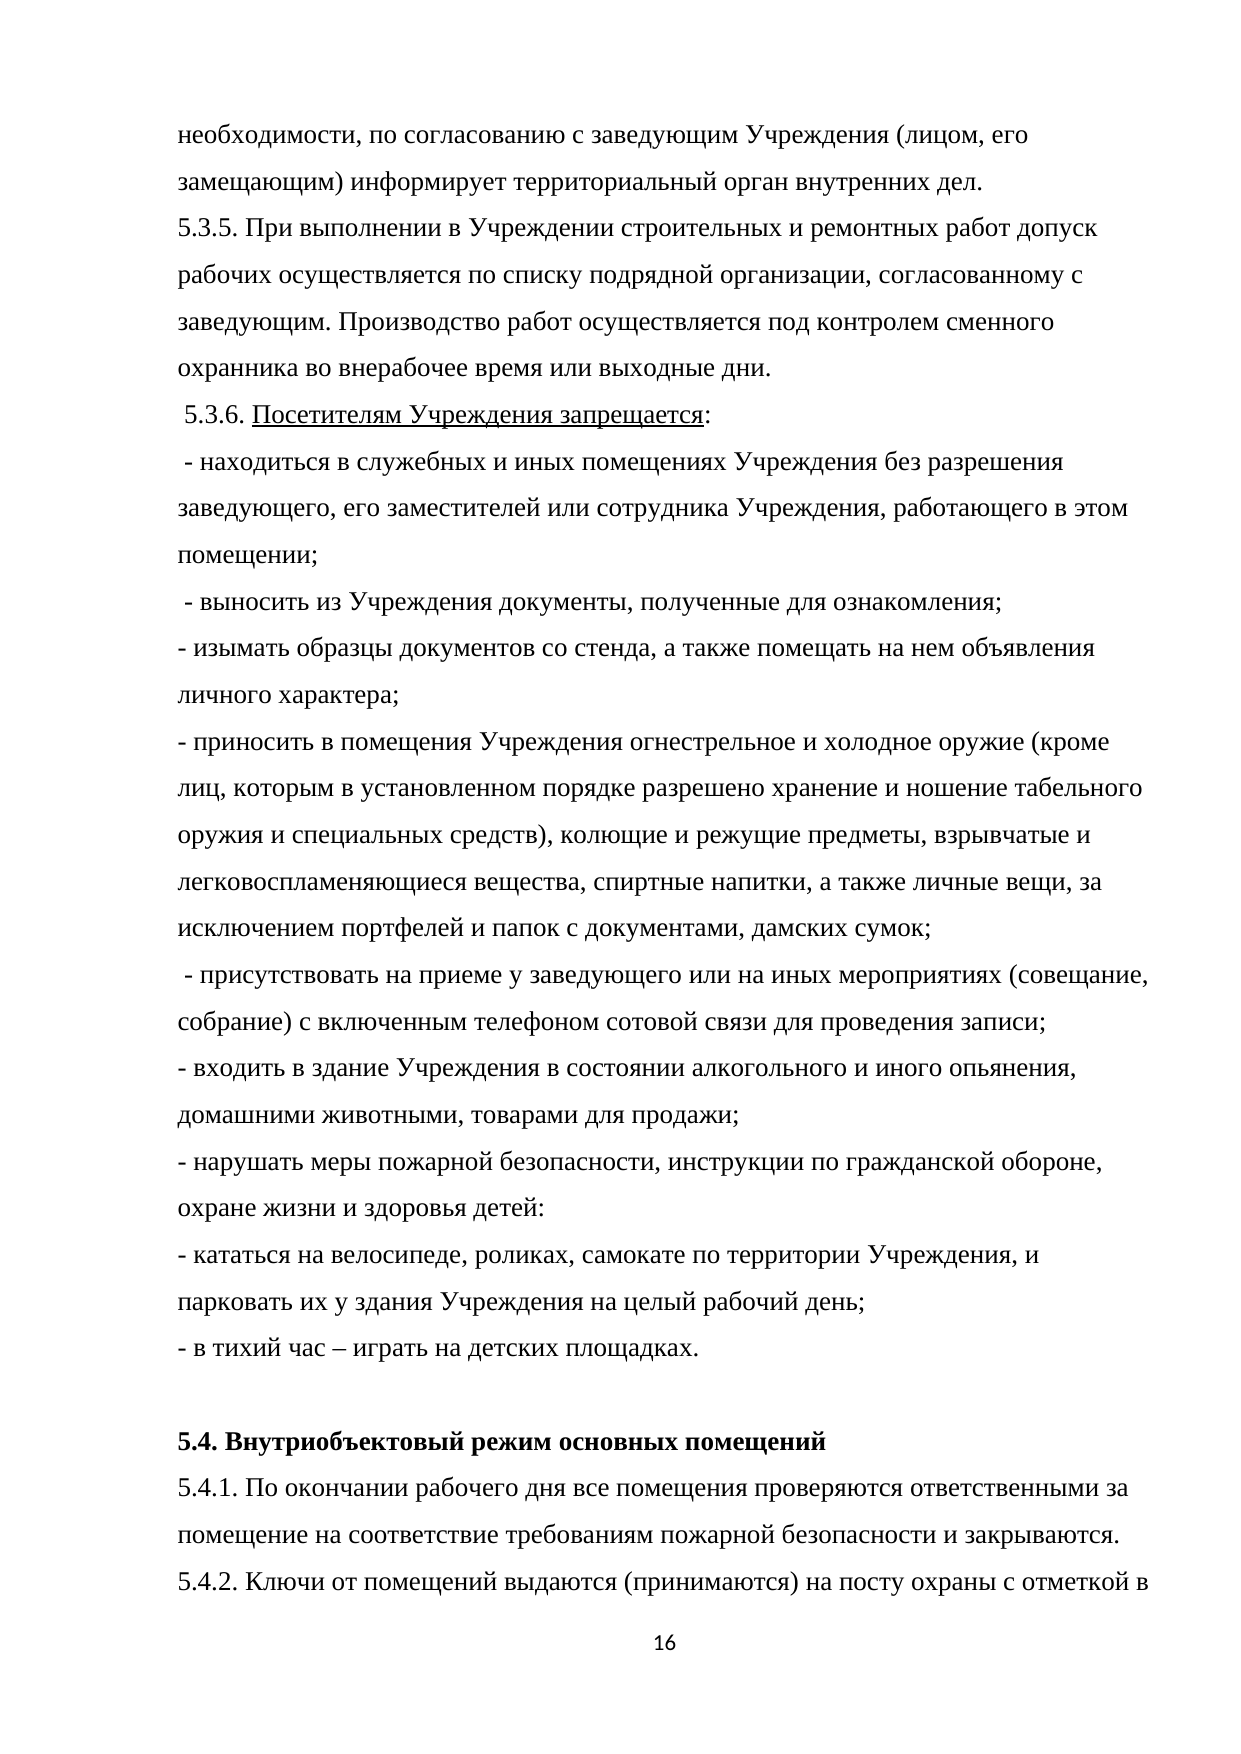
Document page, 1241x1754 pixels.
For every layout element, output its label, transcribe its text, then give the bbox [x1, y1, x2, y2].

text - находиться в служебных и иных помещениях Учреждения без разрешения заведующего, его заместителей или сотрудника Учреждения, работающего в этом помещении; [177, 445, 1152, 569]
text - кататься на велосипеде, роликах, самокате по территории Учреждения, и парковать их у здания Учреждения на целый рабочий день; [177, 1238, 1152, 1316]
text - выносить из Учреждения документы, полученные для ознакомления; [177, 585, 1152, 616]
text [177, 118, 1152, 196]
text - изымать образцы документов со стенда, а также помещать на нем объявления личного характера; [177, 631, 1152, 709]
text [177, 1471, 1152, 1596]
text - входить в здание Учреждения в состоянии алкогольного и иного опьянения, домашними животными, товарами для продажи; [177, 1051, 1152, 1129]
text - присутствовать на приеме у заведующего или на иных мероприятиях (совещание, собрание) с включенным телефоном сотовой связи для проведения записи; [177, 958, 1152, 1036]
text 5.3.6. Посетителям Учреждения запрещается: [177, 398, 1152, 429]
text 5.3.5. При выполнении в Учреждении строительных и ремонтных работ допуск рабочих осуществляется по списку подрядной организации, согласованному с заведующим. Производство работ осуществляется под контролем сменного охранника во внерабочее время или выходные дни. [177, 211, 1152, 383]
text - приносить в помещения Учреждения огнестрельное и холодное оружие (кроме лиц, которым в установленном порядке разрешено хранение и ношение табельного оружия и специальных средств), колющие и режущие предметы, взрывчатые и легковоспламеняющиеся вещества, спиртные напитки, а также личные вещи, за исключением портфелей и папок с документами, дамских сумок; [177, 725, 1152, 943]
text 5.4. Внутриобъектовый режим основных помещений [177, 1425, 1152, 1456]
text - нарушать меры пожарной безопасности, инструкции по гражданской обороне, охране жизни и здоровья детей: [177, 1145, 1152, 1223]
text - в тихий час – играть на детских площадках. [177, 1331, 1152, 1363]
